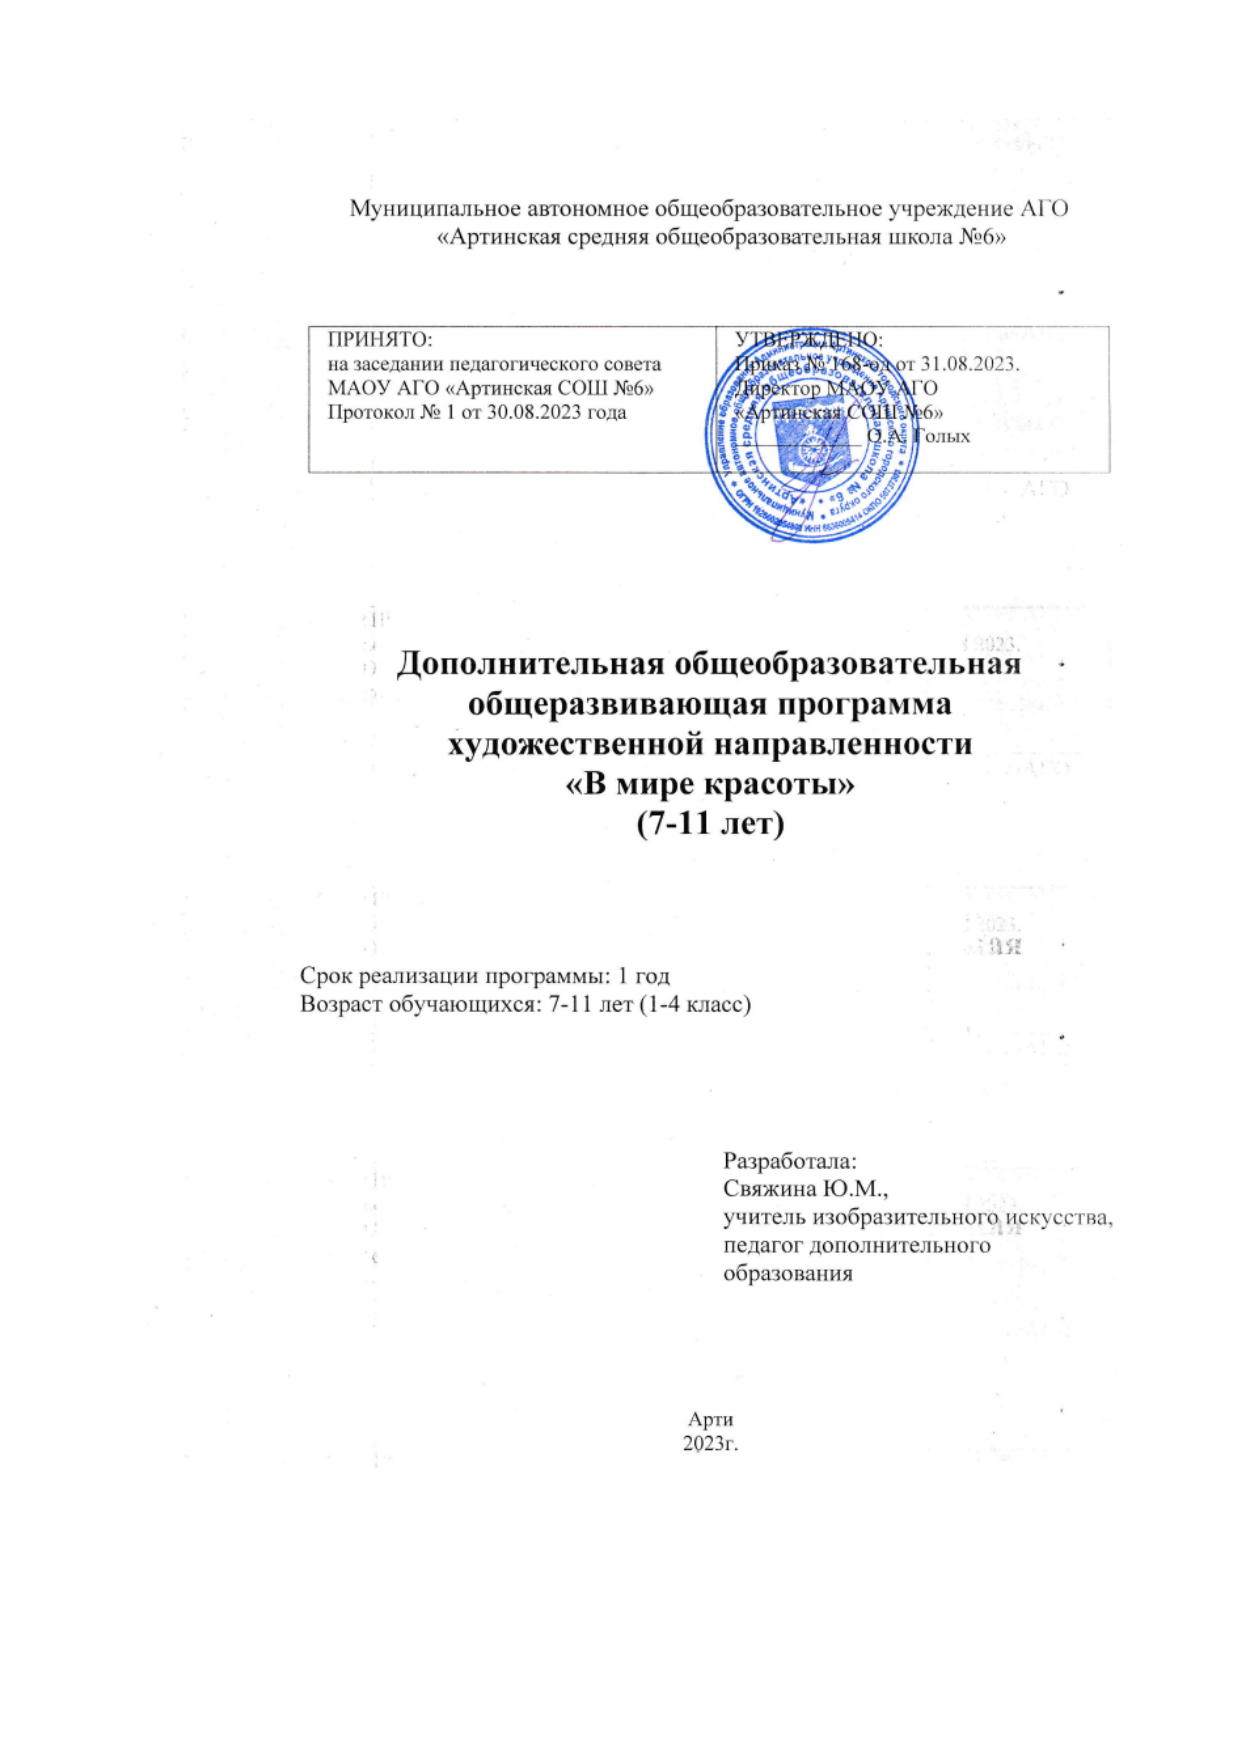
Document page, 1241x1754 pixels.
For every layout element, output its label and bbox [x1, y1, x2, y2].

picture [147, 118, 1123, 1470]
